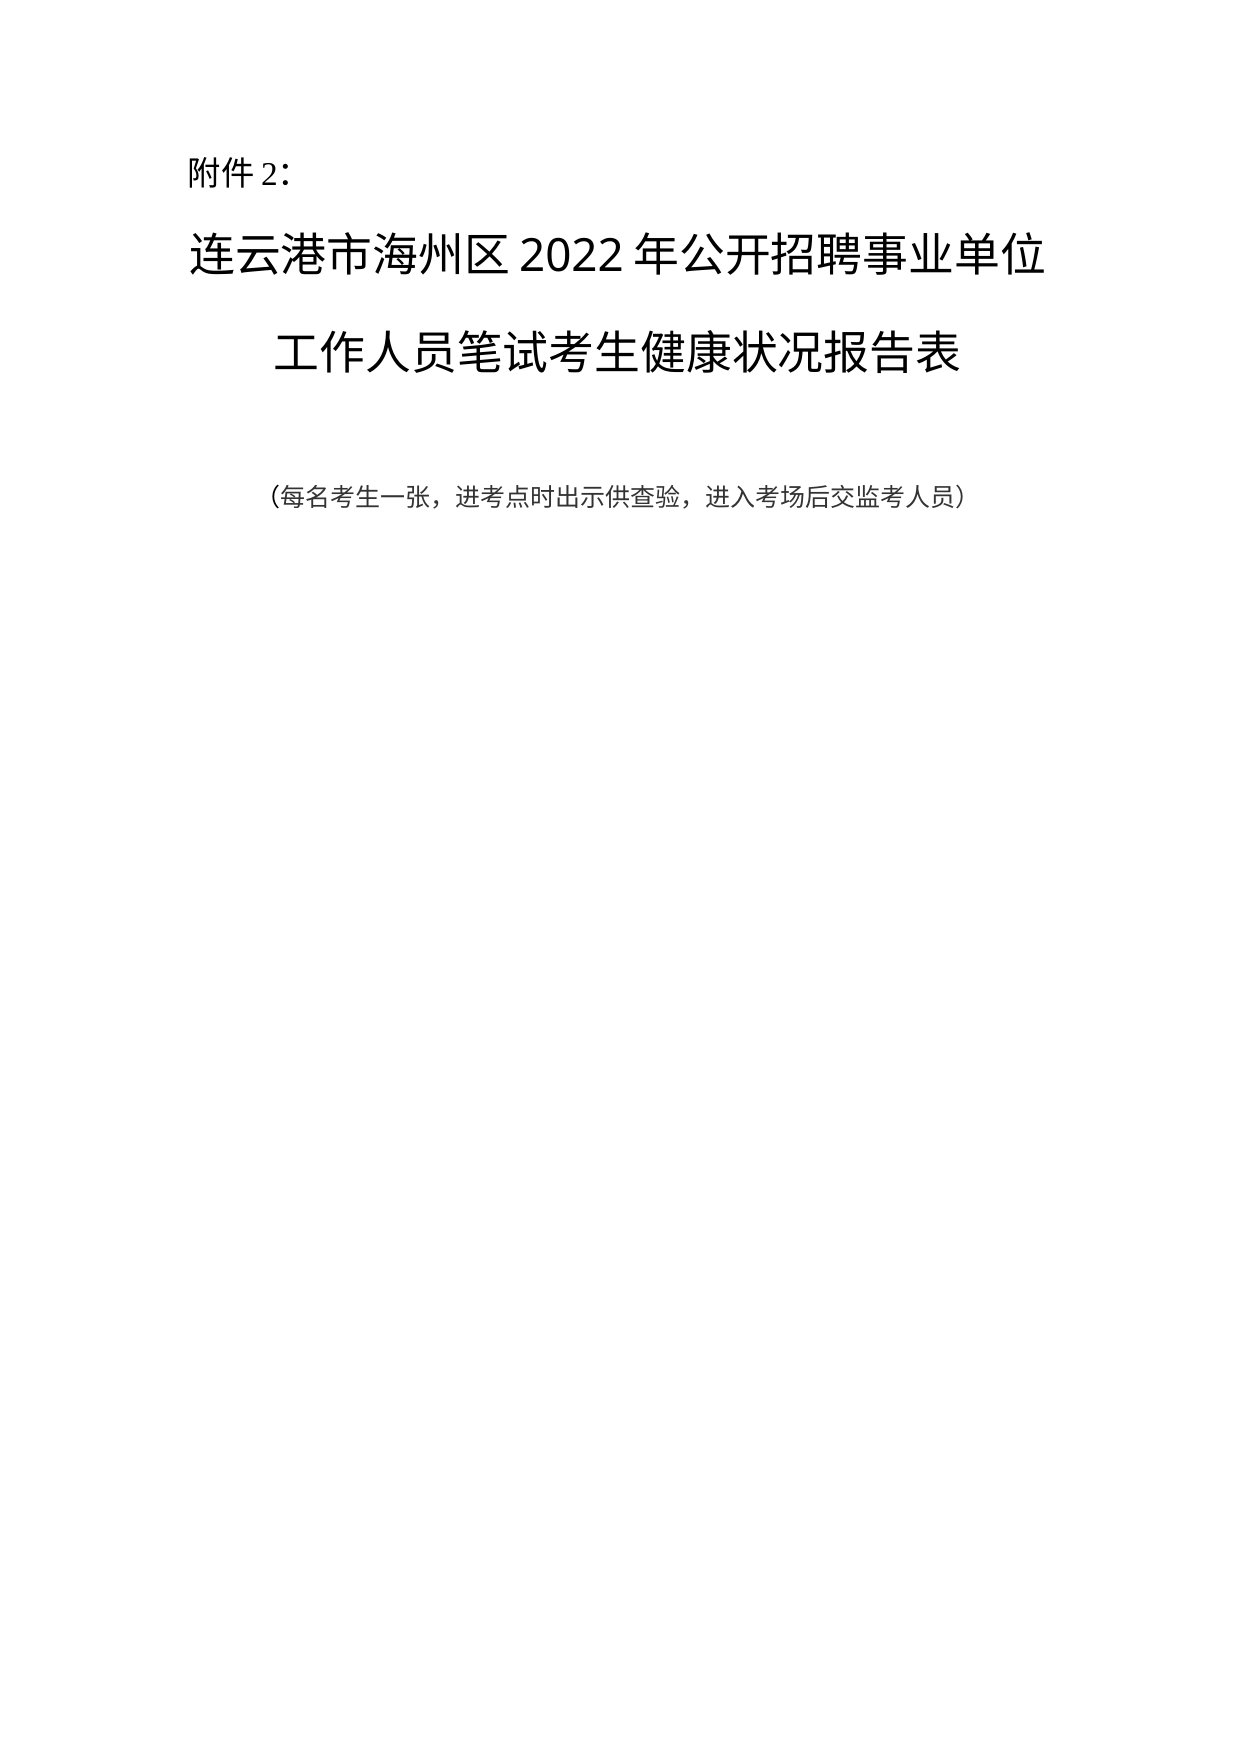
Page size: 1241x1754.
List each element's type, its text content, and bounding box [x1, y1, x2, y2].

text 附件2： [187, 138, 1053, 203]
text 工作人员笔试考生健康状况报告表 [168, 301, 1066, 398]
text 连云港市海州区2022年公开招聘事业单位 [168, 203, 1066, 301]
text （每名考生一张，进考点时出示供查验，进入考场后交监考人员） [168, 463, 1066, 528]
